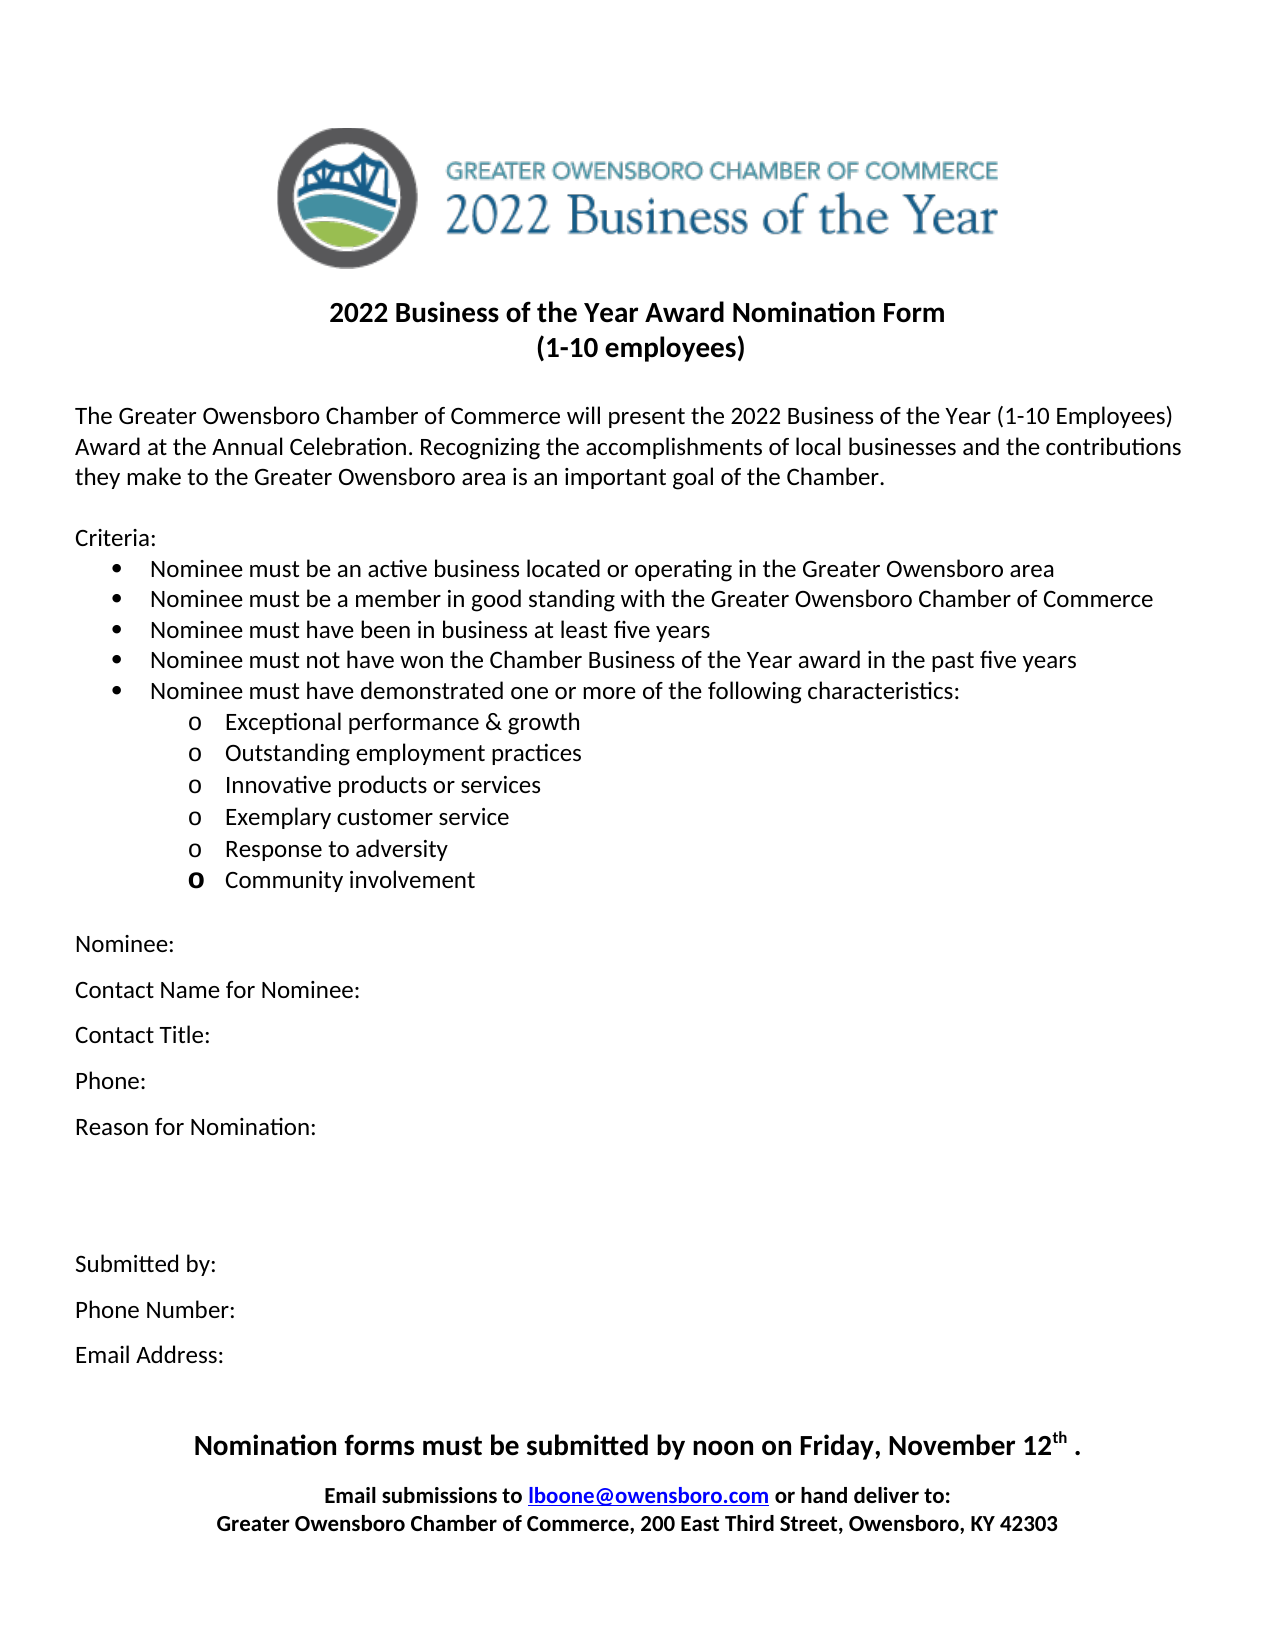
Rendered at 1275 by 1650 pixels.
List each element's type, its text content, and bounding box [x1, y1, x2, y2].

text Email Address: [75, 1340, 1200, 1370]
text (1-10 employees) [75, 329, 1200, 365]
list Community involvement [187, 864, 1200, 898]
list Nominee must have been in business at least five years [112, 614, 1200, 645]
list Innovative products or services [187, 769, 1200, 801]
text The Greater Owensboro Chamber of Commerce will present the 2022 Business of the Year (1-10 Employees) Award at the Annual Celebration. Recognizing the accomplishments of local businesses and the contributions they make to the Greater Owensboro area is an important goal of the Chamber. [75, 401, 1200, 492]
list Response to adversity [187, 833, 1200, 864]
text Phone Number: [75, 1294, 1200, 1324]
text Submitted by: [75, 1248, 1200, 1279]
text Nominee: [75, 928, 1200, 959]
list Exceptional performance & growth [187, 706, 1200, 737]
text Criteria: [75, 523, 1200, 553]
text Reason for Nomination: [75, 1111, 1200, 1142]
text Contact Name for Nominee: [75, 974, 1200, 1004]
text Phone: [75, 1065, 1200, 1096]
list Outstanding employment practices [187, 737, 1200, 769]
text Nomination forms must be submitted by noon on Friday, November 12th . [75, 1427, 1200, 1463]
picture [277, 128, 998, 269]
text Email submissions to lboone@owensboro.com or hand deliver to: [75, 1481, 1200, 1509]
list Exemplary customer service [187, 801, 1200, 833]
list Nominee must not have won the Chamber Business of the Year award in the past five years [112, 645, 1200, 675]
list Nominee must have demonstrated one or more of the following characteristics: [112, 675, 1200, 706]
text 2022 Business of the Year Award Nomination Form [75, 294, 1200, 329]
list Nominee must be a member in good standing with the Greater Owensboro Chamber of Commerce [112, 584, 1200, 614]
text Greater Owensboro Chamber of Commerce, 200 East Third Street, Owensboro, KY 42303 [75, 1509, 1200, 1537]
text Contact Title: [75, 1019, 1200, 1050]
list Nominee must be an active business located or operating in the Greater Owensboro area [112, 553, 1200, 584]
